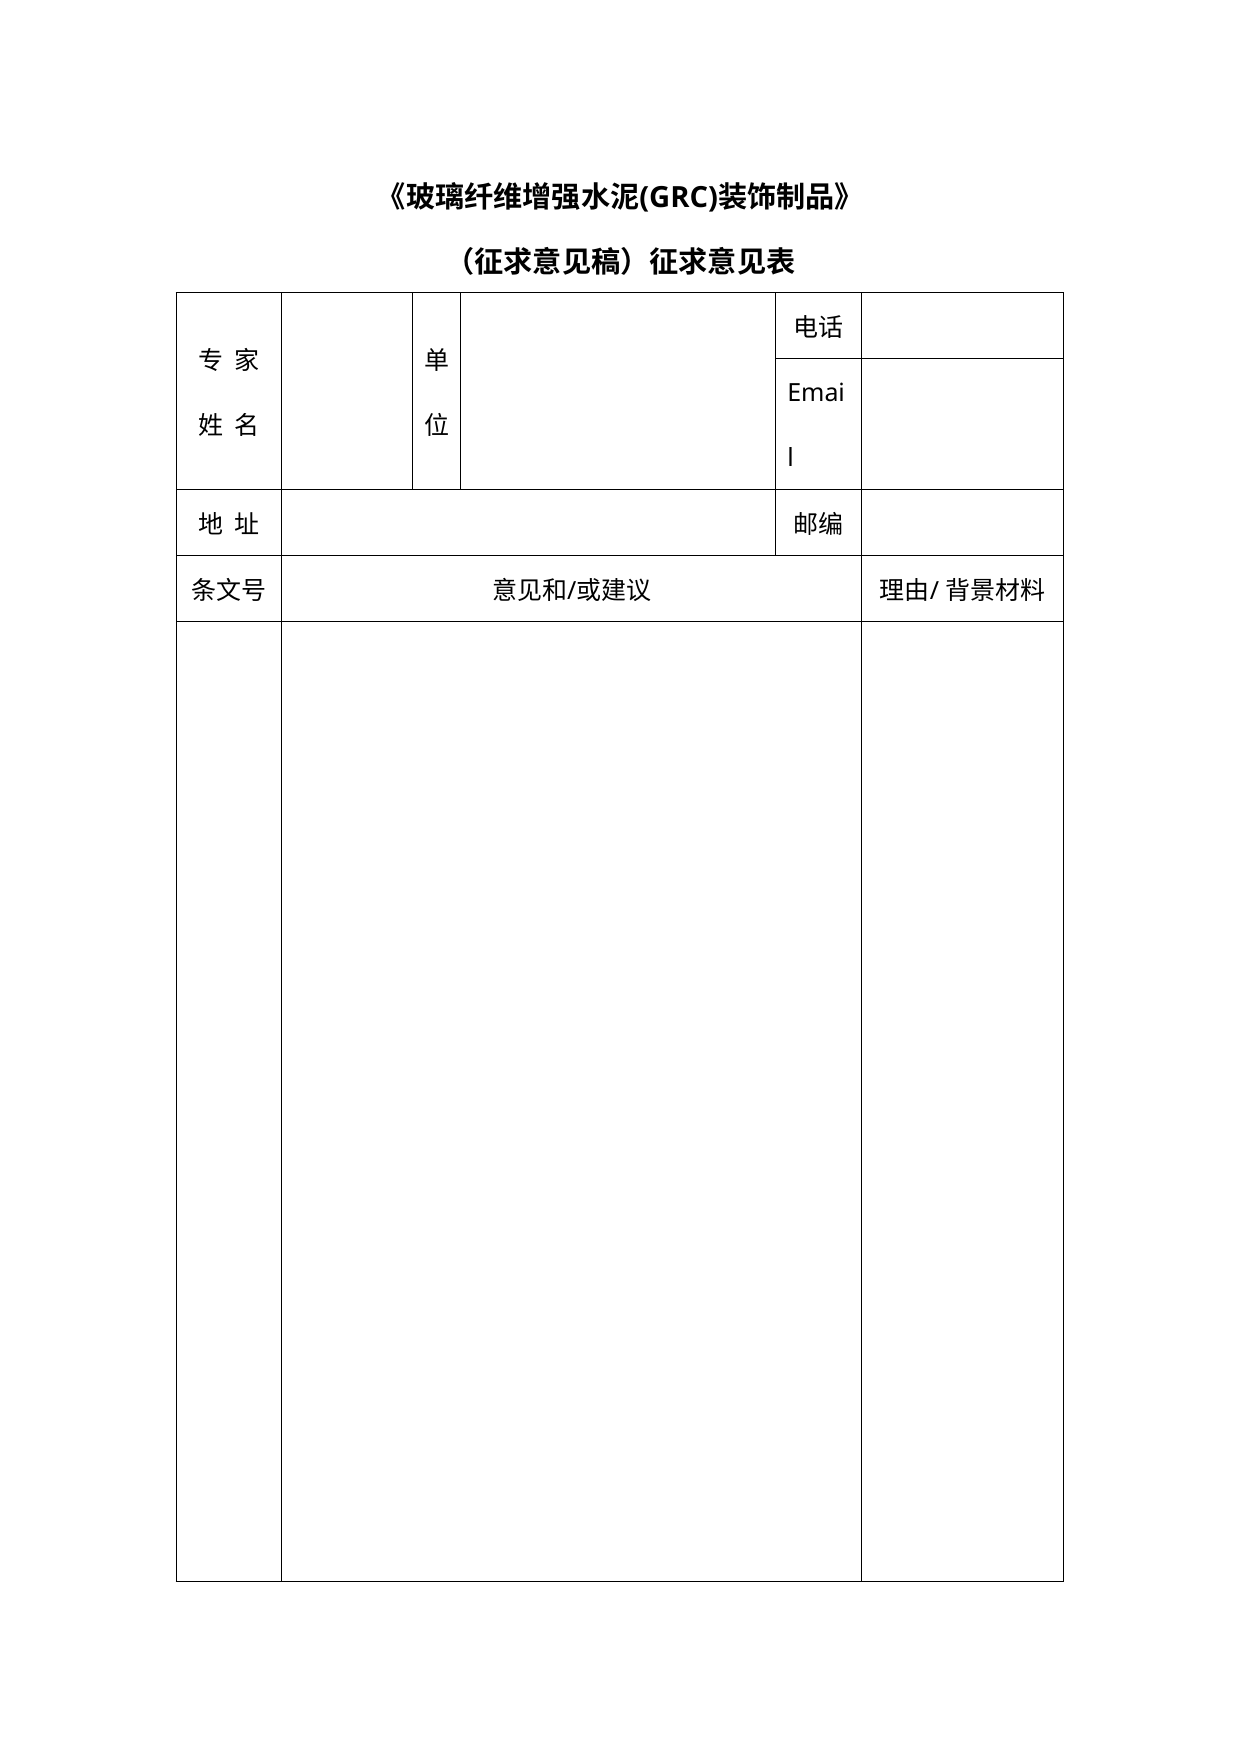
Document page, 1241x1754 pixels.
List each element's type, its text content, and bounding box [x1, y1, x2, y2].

table_header [282, 293, 412, 489]
table_cell [862, 490, 1063, 555]
table_cell 意见和/或建议 [282, 556, 861, 621]
table_cell 地 址 [177, 490, 281, 555]
table_cell [177, 622, 281, 1581]
table_cell 邮编 [776, 490, 861, 555]
table_cell 理由/ 背景材料 [862, 556, 1063, 621]
table_cell [282, 490, 775, 555]
table_cell 条文号 [177, 556, 281, 621]
table_cell [862, 359, 1063, 489]
text 《玻璃纤维增强水泥(GRC)装饰制品》 [187, 162, 1053, 227]
table_cell [862, 622, 1063, 1581]
table_header 电话 [776, 293, 861, 358]
table_cell Email [776, 359, 861, 489]
table_header [862, 293, 1063, 358]
table_header 专 家 姓 名 [177, 293, 281, 489]
text （征求意见稿）征求意见表 [187, 227, 1053, 292]
table_header 单位 [413, 293, 460, 489]
table_header [461, 293, 775, 489]
table_cell [282, 622, 861, 1581]
